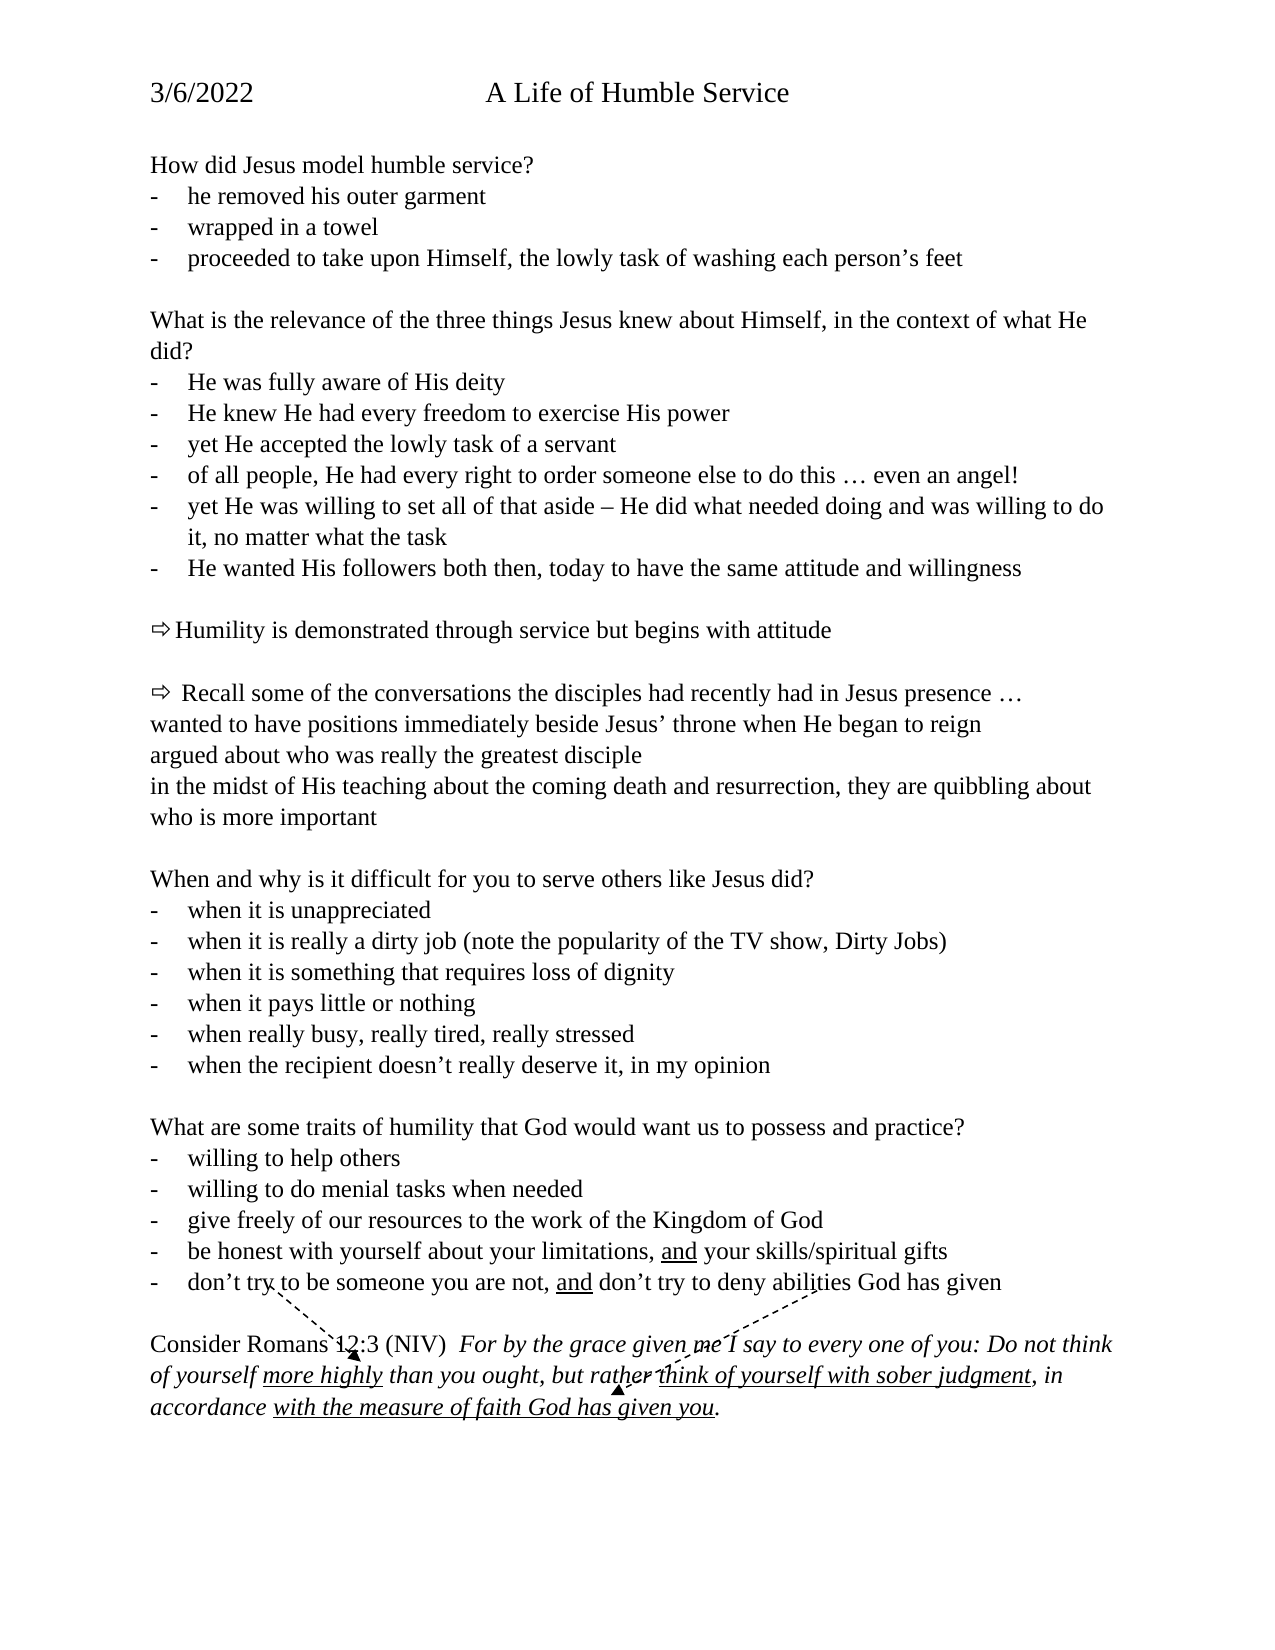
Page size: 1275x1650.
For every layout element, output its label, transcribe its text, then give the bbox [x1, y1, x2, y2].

list don’t try to be someone you are not, and don’t try to deny abilities God has given [150, 1267, 1125, 1296]
text wanted to have positions immediately beside Jesus’ throne when He began to reign [150, 709, 1125, 737]
list when it pays little or nothing [150, 988, 1125, 1017]
list He was fully aware of His deity [150, 367, 1125, 396]
text in the midst of His teaching about the coming death and resurrection, they are quibbling about who is more important [150, 771, 1125, 831]
list willing to do menial tasks when needed [150, 1174, 1125, 1203]
list wrapped in a towel [150, 212, 1125, 241]
text What are some traits of humility that God would want us to possess and practice? [150, 1112, 1125, 1141]
text argued about who was really the greatest disciple [150, 740, 1125, 768]
list be honest with yourself about your limitations, and your skills/spiritual gifts [150, 1236, 1125, 1265]
text Recall some of the conversations the disciples had recently had in Jesus presence … [150, 678, 1125, 706]
list proceeded to take upon Himself, the lowly task of washing each person’s feet [150, 243, 1125, 272]
list He wanted His followers both then, today to have the same attitude and willingness [150, 553, 1125, 582]
list yet He accepted the lowly task of a servant [150, 429, 1125, 458]
text Consider Romans 12:3 (NIV) For by the grace given me I say to every one of you: Do not think of yourself more highly than you ought, but rather think of yourself with sober judgment, in accordance with the measure of faith God has given you. [150, 1329, 1125, 1420]
list he removed his outer garment [150, 181, 1125, 210]
list yet He was willing to set all of that aside – He did what needed doing and was willing to do it, no matter what the task [150, 491, 1125, 551]
list when really busy, really tired, really stressed [150, 1019, 1125, 1048]
list when the recipient doesn’t really deserve it, in my opinion [150, 1050, 1125, 1079]
list when it is something that requires loss of dignity [150, 957, 1125, 986]
list He knew He had every freedom to exercise His power [150, 398, 1125, 427]
list give freely of our resources to the work of the Kingdom of God [150, 1205, 1125, 1234]
text Humility is demonstrated through service but begins with attitude [150, 616, 1125, 644]
text What is the relevance of the three things Jesus knew about Himself, in the context of what He did? [150, 305, 1125, 365]
list of all people, He had every right to order someone else to do this … even an angel! [150, 460, 1125, 489]
list when it is really a dirty job (note the popularity of the TV show, Dirty Jobs) [150, 926, 1125, 955]
text How did Jesus model humble service? [150, 150, 1125, 179]
list willing to help others [150, 1143, 1125, 1172]
list when it is unappreciated [150, 895, 1125, 924]
text When and why is it difficult for you to serve others like Jesus did? [150, 864, 1125, 893]
